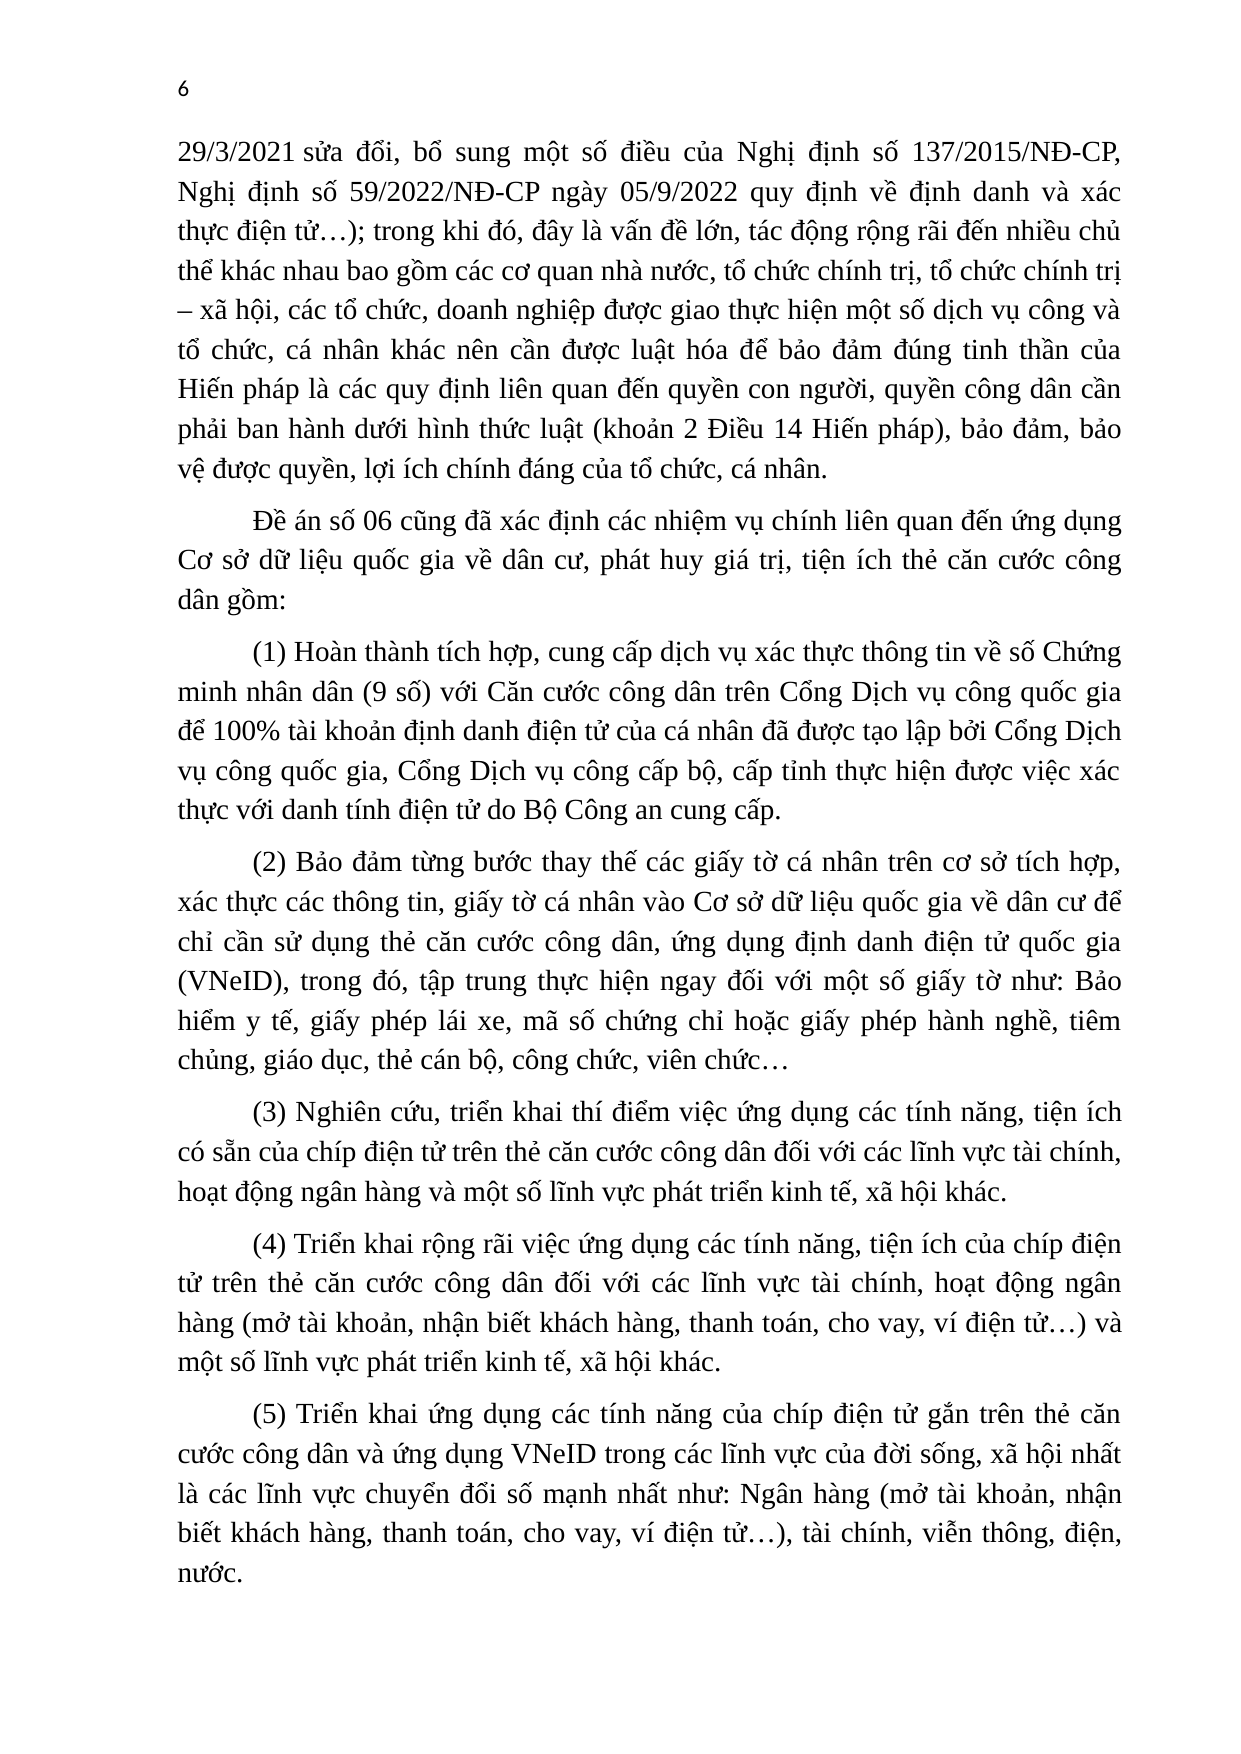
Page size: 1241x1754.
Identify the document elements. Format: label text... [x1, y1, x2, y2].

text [177, 130, 1122, 486]
text (5) Triển khai ứng dụng các tính năng của chíp điện tử gắn trên thẻ căn cước công dân và ứng dụng VNeID trong các lĩnh vực của đời sống, xã hội nhất là các lĩnh vực chuyển đổi số mạnh nhất như: Ngân hàng (mở tài khoản, nhận biết khách hàng, thanh toán, cho vay, ví điện tử…), tài chính, viễn thông, điện, nước. [177, 1392, 1122, 1590]
text Đề án số 06 cũng đã xác định các nhiệm vụ chính liên quan đến ứng dụng Cơ sở dữ liệu quốc gia về dân cư, phát huy giá trị, tiện ích thẻ căn cước công dân gồm: [177, 498, 1122, 617]
text (1) Hoàn thành tích hợp, cung cấp dịch vụ xác thực thông tin về số Chứng minh nhân dân (9 số) với Căn cước công dân trên Cổng Dịch vụ công quốc gia để 100% tài khoản định danh điện tử của cá nhân đã được tạo lập bởi Cổng Dịch vụ công quốc gia, Cổng Dịch vụ công cấp bộ, cấp tỉnh thực hiện được việc xác thực với danh tính điện tử do Bộ Công an cung cấp. [177, 630, 1122, 828]
text (2) Bảo đảm từng bước thay thế các giấy tờ cá nhân trên cơ sở tích hợp, xác thực các thông tin, giấy tờ cá nhân vào Cơ sở dữ liệu quốc gia về dân cư để chỉ cần sử dụng thẻ căn cước công dân, ứng dụng định danh điện tử quốc gia (VNeID), trong đó, tập trung thực hiện ngay đối với một số giấy tờ như: Bảo hiểm y tế, giấy phép lái xe, mã số chứng chỉ hoặc giấy phép hành nghề, tiêm chủng, giáo dục, thẻ cán bộ, công chức, viên chức… [177, 840, 1122, 1078]
text (4) Triển khai rộng rãi việc ứng dụng các tính năng, tiện ích của chíp điện tử trên thẻ căn cước công dân đối với các lĩnh vực tài chính, hoạt động ngân hàng (mở tài khoản, nhận biết khách hàng, thanh toán, cho vay, ví điện tử…) và một số lĩnh vực phát triển kinh tế, xã hội khác. [177, 1221, 1122, 1380]
text (3) Nghiên cứu, triển khai thí điểm việc ứng dụng các tính năng, tiện ích có sẵn của chíp điện tử trên thẻ căn cước công dân đối với các lĩnh vực tài chính, hoạt động ngân hàng và một số lĩnh vực phát triển kinh tế, xã hội khác. [177, 1090, 1122, 1209]
